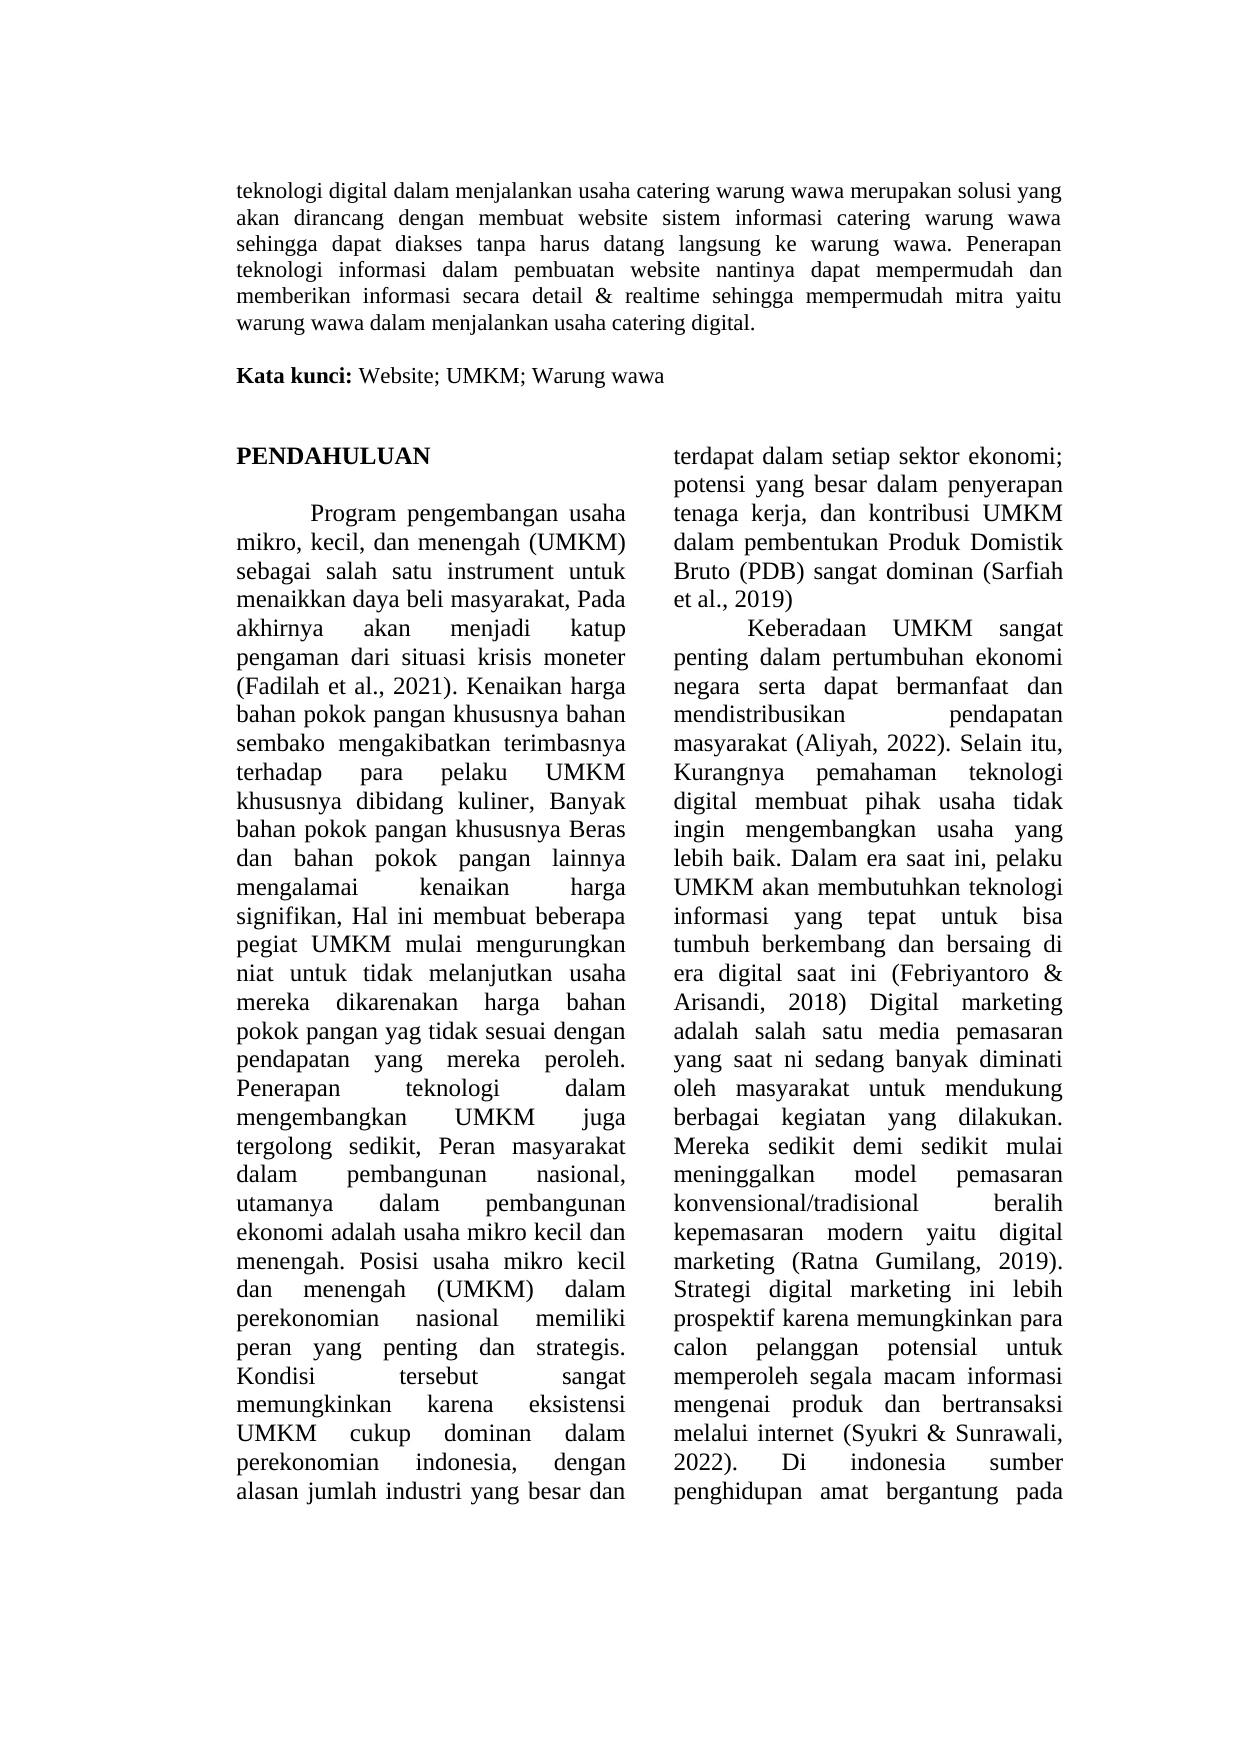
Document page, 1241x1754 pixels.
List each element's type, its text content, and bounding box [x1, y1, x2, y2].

text Kata kunci: Website; UMKM; Warung wawa [236, 362, 1063, 388]
text Program pengembangan usaha mikro, kecil, dan menengah (UMKM) sebagai salah satu instrument untuk menaikkan daya beli masyarakat, Pada akhirnya akan menjadi katup pengaman dari situasi krisis moneter (Fadilah et al., 2021). Kenaikan harga bahan pokok pangan khususnya bahan sembako mengakibatkan terimbasnya terhadap para pelaku UMKM khususnya dibidang kuliner, Banyak bahan pokok pangan khususnya Beras dan bahan pokok pangan lainnya mengalamai kenaikan harga signifikan, Hal ini membuat beberapa pegiat UMKM mulai mengurungkan niat untuk tidak melanjutkan usaha mereka dikarenakan harga bahan pokok pangan yag tidak sesuai dengan pendapatan yang mereka peroleh. Penerapan teknologi dalam mengembangkan UMKM juga tergolong sedikit, Peran masyarakat dalam pembangunan nasional, utamanya dalam pembangunan ekonomi adalah usaha mikro kecil dan menengah. Posisi usaha mikro kecil dan menengah (UMKM) dalam perekonomian nasional memiliki peran yang penting dan strategis. Kondisi tersebut sangat memungkinkan karena eksistensi UMKM cukup dominan dalam perekonomian indonesia, dengan alasan jumlah industri yang besar dan terdapat dalam setiap sektor ekonomi; potensi yang besar dalam penyerapan tenaga kerja, dan kontribusi UMKM dalam pembentukan Produk Domistik Bruto (PDB) sangat dominan (Sarfiah et al., 2019) [236, 498, 626, 1504]
text PENDAHULUAN [236, 441, 626, 469]
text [236, 177, 1063, 335]
